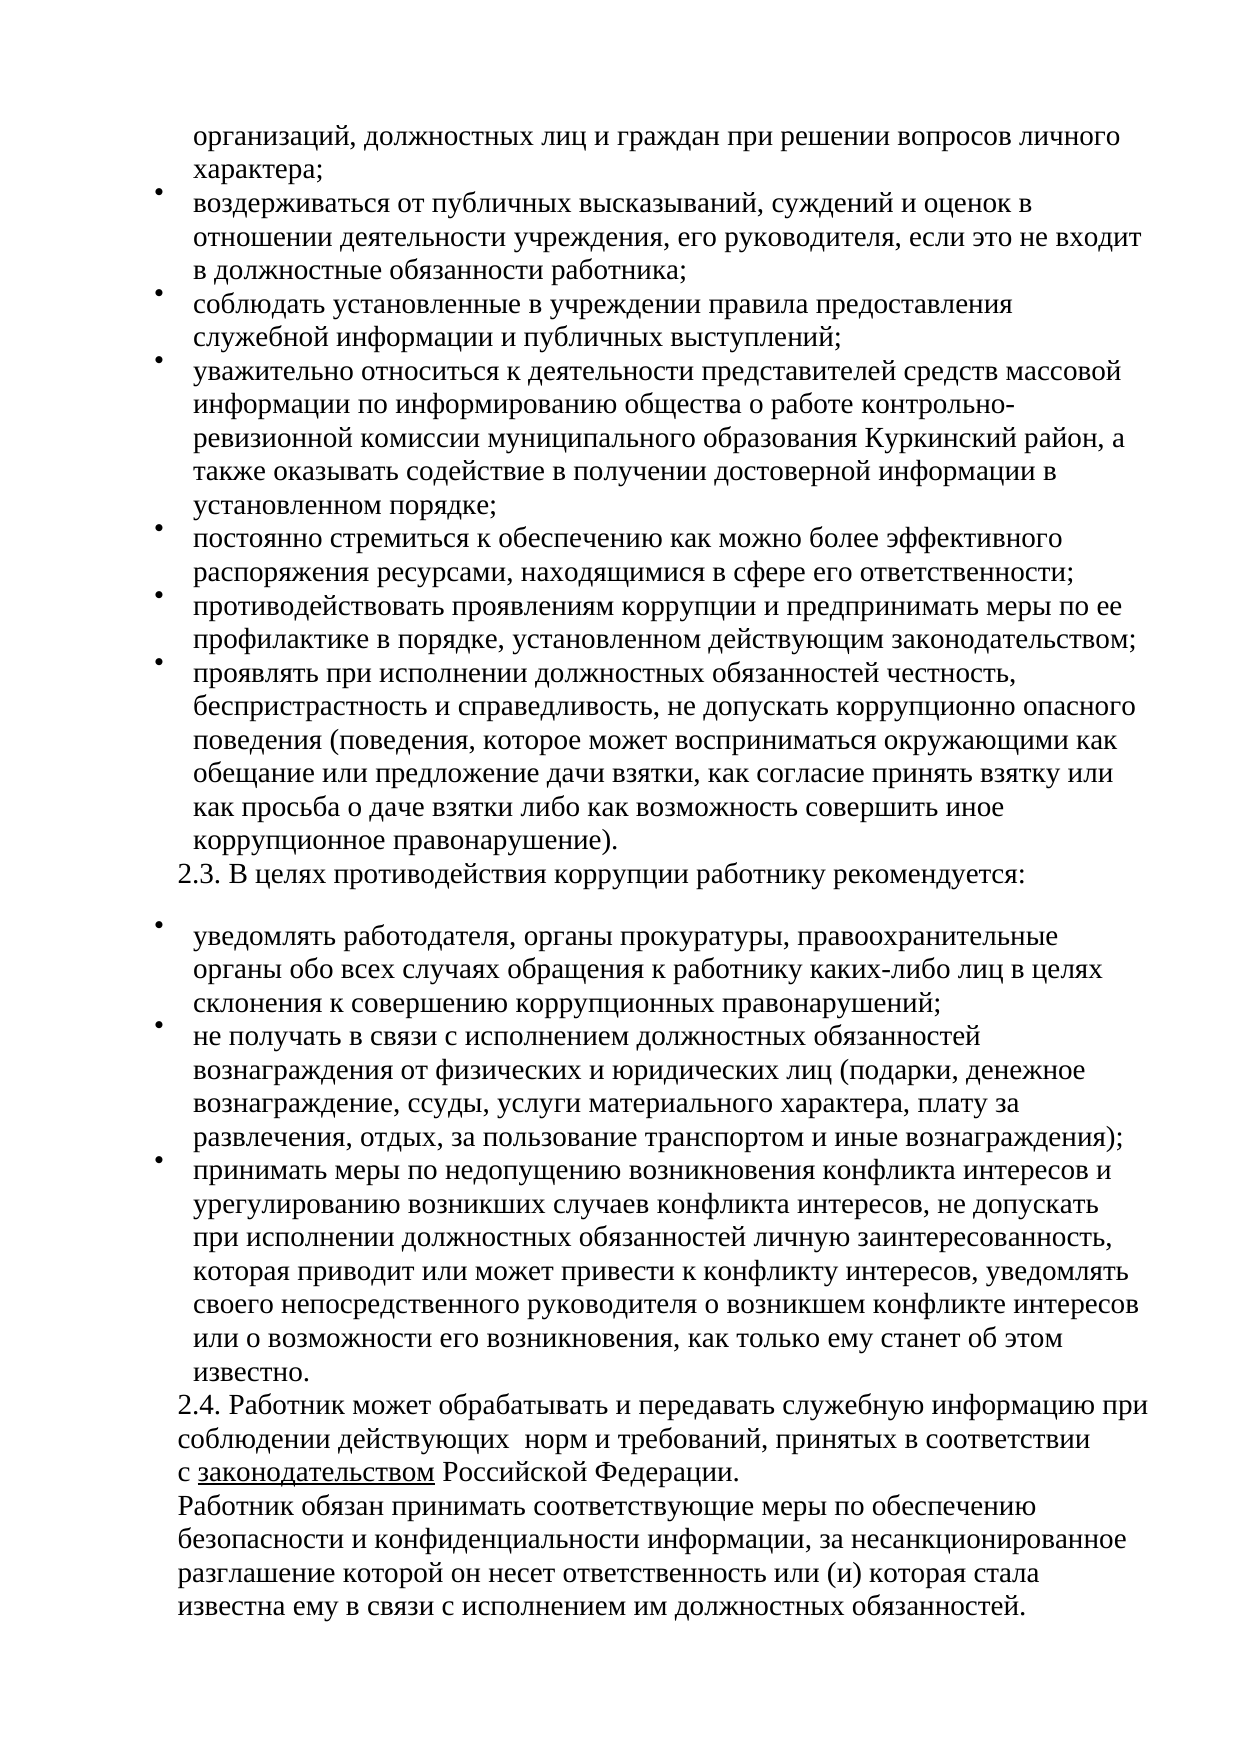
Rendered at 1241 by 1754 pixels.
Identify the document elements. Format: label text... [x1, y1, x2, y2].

list постоянно стремиться к обеспечению как можно более эффективного распоряжения ресурсами, находящимися в сфере его ответственности; [155, 521, 1152, 588]
list соблюдать установленные в учреждении правила предоставления служебной информации и публичных выступлений; [155, 286, 1152, 353]
text Работник обязан принимать соответствующие меры по обеспечению безопасности и конфиденциальности информации, за несанкционированное разглашение которой он несет ответственность или (и) которая стала известна ему в связи с исполнением им должностных обязанностей. [177, 1488, 1152, 1622]
list уведомлять работодателя, органы прокуратуры, правоохранительные органы обо всех случаях обращения к работнику каких-либо лиц в целях склонения к совершению коррупционных правонарушений; [155, 918, 1152, 1018]
text 2.3. В целях противодействия коррупции работнику рекомендуется: [177, 856, 1152, 889]
list не получать в связи с исполнением должностных обязанностей вознаграждения от физических и юридических лиц (подарки, денежное вознаграждение, ссуды, услуги материального характера, плату за развлечения, отдых, за пользование транспортом и иные вознаграждения); [155, 1018, 1152, 1152]
list проявлять при исполнении должностных обязанностей честность, беспристрастность и справедливость, не допускать коррупционно опасного поведения (поведения, которое может восприниматься окружающими как обещание или предложение дачи взятки, как согласие принять взятку или как просьба о даче взятки либо как возможность совершить иное коррупционное правонарушение). [155, 655, 1152, 856]
list уважительно относиться к деятельности представителей средств массовой информации по информированию общества о работе контрольно-ревизионной комиссии муниципального образования Куркинский район, а также оказывать содействие в получении достоверной информации в установленном порядке; [155, 353, 1152, 521]
list противодействовать проявлениям коррупции и предпринимать меры по ее профилактике в порядке, установленном действующим законодательством; [155, 588, 1152, 655]
list воздерживаться от публичных высказываний, суждений и оценок в отношении деятельности учреждения, его руководителя, если это не входит в должностные обязанности работника; [155, 185, 1152, 286]
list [155, 118, 1152, 185]
text 2.4. Работник может обрабатывать и передавать служебную информацию при соблюдении действующих норм и требований, принятых в соответствии с законодательством Российской Федерации. [177, 1387, 1152, 1488]
list принимать меры по недопущению возникновения конфликта интересов и урегулированию возникших случаев конфликта интересов, не допускать при исполнении должностных обязанностей личную заинтересованность, которая приводит или может привести к конфликту интересов, уведомлять своего непосредственного руководителя о возникшем конфликте интересов или о возможности его возникновения, как только ему станет об этом известно. [155, 1152, 1152, 1387]
